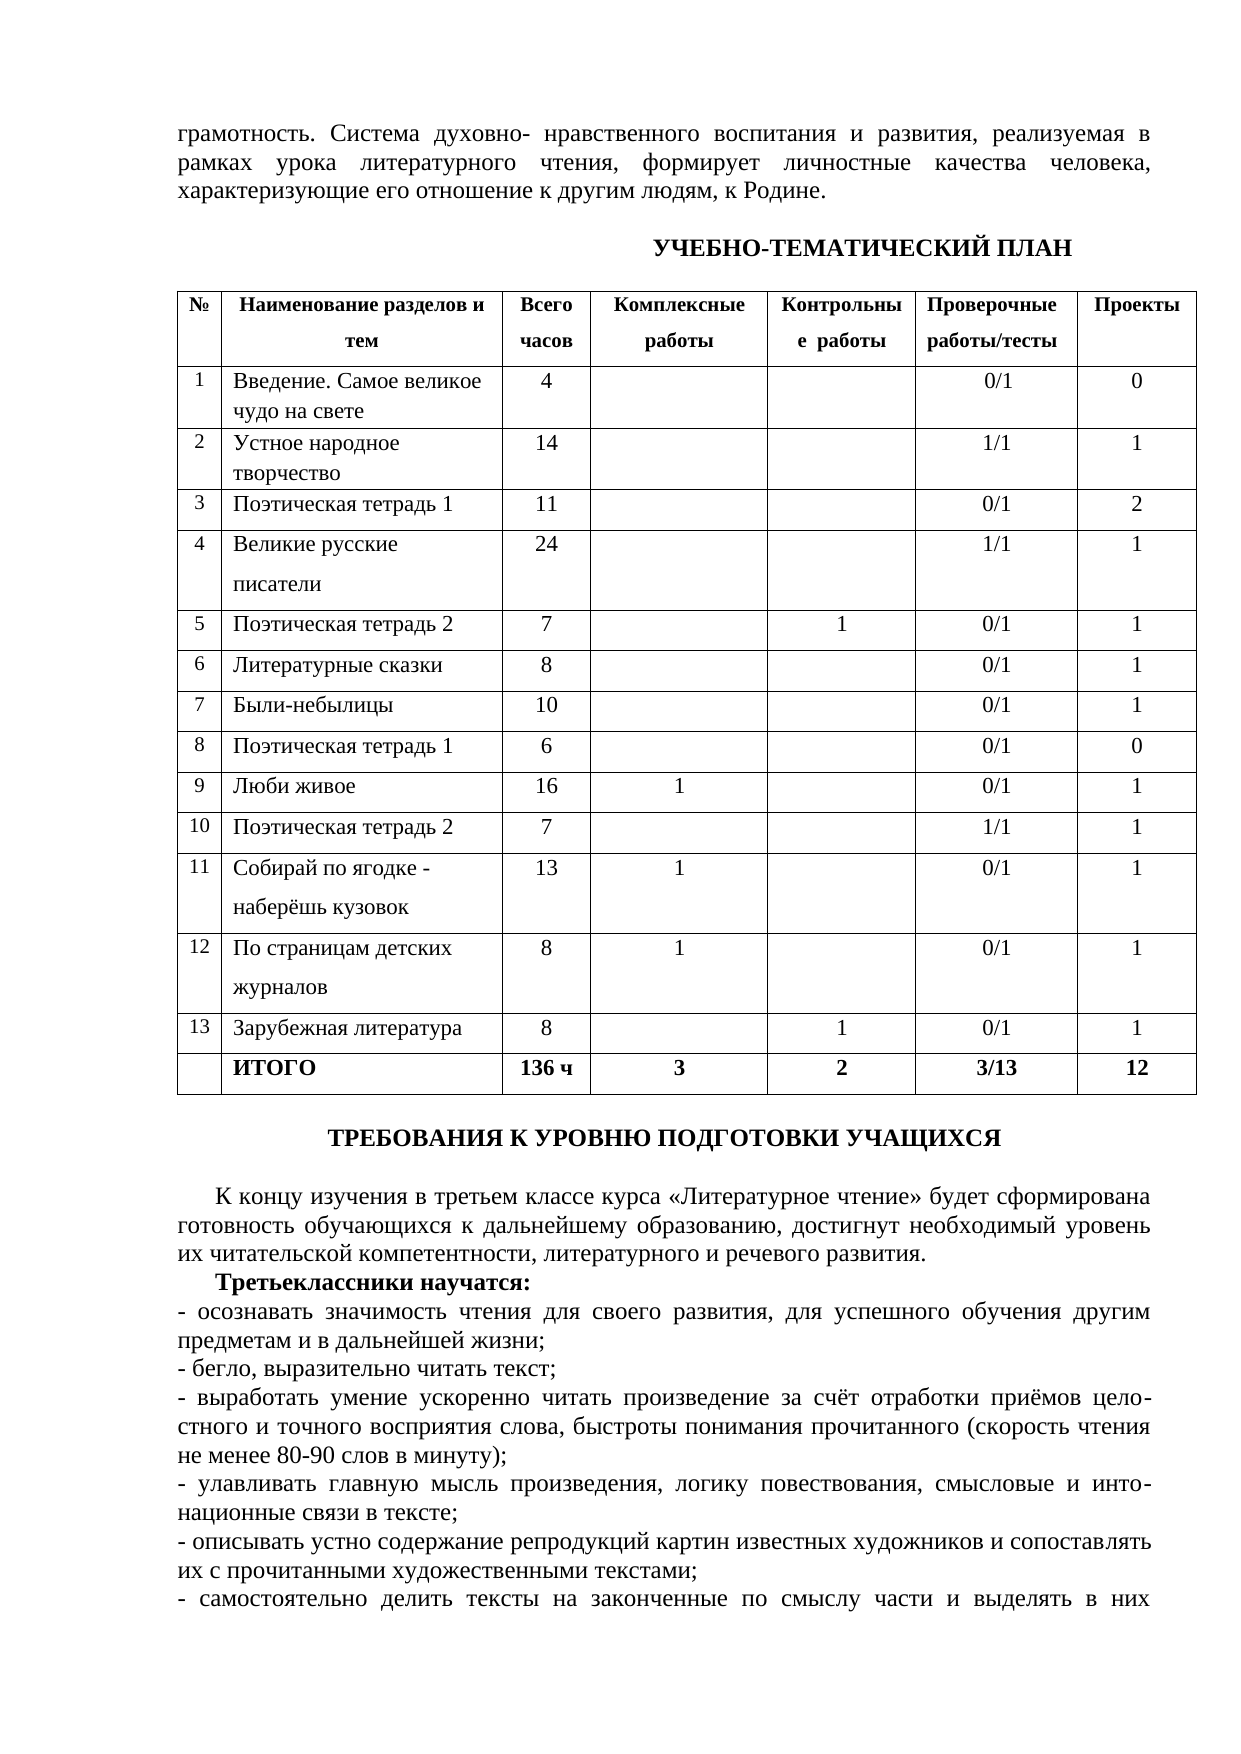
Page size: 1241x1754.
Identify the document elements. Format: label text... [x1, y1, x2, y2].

table_cell [768, 934, 915, 1013]
table_header Комплексные работы [591, 292, 767, 366]
table_cell 8 [503, 1014, 590, 1053]
table_cell 2 [768, 1054, 915, 1094]
table_cell 9 [178, 773, 221, 812]
table_cell [591, 531, 767, 609]
table_cell 0/1 [916, 651, 1077, 691]
table_cell 4 [503, 367, 590, 427]
table_header Контрольные работы [768, 292, 915, 366]
table_cell 8 [503, 651, 590, 691]
table_cell 1 [768, 1014, 915, 1053]
table_cell 16 [503, 773, 590, 812]
table_cell 24 [503, 531, 590, 609]
table_cell 1 [768, 611, 915, 650]
table_cell Введение. Самое великое чудо на свете [222, 367, 502, 427]
table_cell 0/1 [916, 934, 1077, 1013]
table_cell Поэтическая тетрадь 1 [222, 732, 502, 772]
table_cell 10 [178, 813, 221, 853]
table_header Всего часов [503, 292, 590, 366]
text - бегло, выразительно читать текст; [177, 1353, 1152, 1382]
table_cell 6 [178, 651, 221, 691]
table_cell Были-небылицы [222, 692, 502, 731]
table_cell 14 [503, 429, 590, 489]
table_cell 2 [178, 429, 221, 489]
table_cell 1 [178, 367, 221, 427]
table_cell 1 [591, 773, 767, 812]
table_cell 1 [591, 854, 767, 933]
table_cell Зарубежная литература [222, 1014, 502, 1053]
table_cell 1 [1078, 854, 1196, 933]
table_cell 0/1 [916, 732, 1077, 772]
table_cell 1/1 [916, 813, 1077, 853]
table_cell Поэтическая тетрадь 1 [222, 490, 502, 529]
table_cell 0/1 [916, 1014, 1077, 1053]
table_cell Поэтическая тетрадь 2 [222, 611, 502, 650]
table_header Наименование разделов и тем [222, 292, 502, 366]
table_cell Великие русские писатели [222, 531, 502, 609]
table_cell 7 [178, 692, 221, 731]
table_cell 11 [178, 854, 221, 933]
table_cell По страницам детских журналов [222, 934, 502, 1013]
table_cell [768, 813, 915, 853]
table_cell Поэтическая тетрадь 2 [222, 813, 502, 853]
table_cell 2 [1078, 490, 1196, 529]
table_cell [768, 490, 915, 529]
table_cell 1 [1078, 773, 1196, 812]
table_cell Собирай по ягодке - наберёшь кузовок [222, 854, 502, 933]
table_cell 0/1 [916, 611, 1077, 650]
table_cell 0/1 [916, 367, 1077, 427]
table_cell [591, 651, 767, 691]
table_header № [178, 292, 221, 366]
text - улавливать главную мысль произведения, логику повествования, смысловые и интонационные связи в тексте; [177, 1468, 1152, 1526]
table_cell 1 [1078, 692, 1196, 731]
table_cell [768, 531, 915, 609]
table_cell 1 [1078, 813, 1196, 853]
text Третьеклассники научатся: [177, 1267, 1152, 1296]
table_cell 7 [503, 813, 590, 853]
table_cell 0 [1078, 732, 1196, 772]
table_cell 8 [503, 934, 590, 1013]
table_cell 1 [591, 934, 767, 1013]
table_cell ИТОГО [222, 1054, 502, 1094]
table_header Проекты [1078, 292, 1196, 366]
table_cell 0/1 [916, 490, 1077, 529]
table_cell [768, 773, 915, 812]
table_cell 7 [503, 611, 590, 650]
table_cell 1/1 [916, 429, 1077, 489]
table_cell [591, 1014, 767, 1053]
table_cell [591, 490, 767, 529]
table_cell 12 [1078, 1054, 1196, 1094]
table_cell 3 [591, 1054, 767, 1094]
table_cell [768, 367, 915, 427]
table_cell [591, 611, 767, 650]
table_cell [591, 813, 767, 853]
table_cell 12 [178, 934, 221, 1013]
table_cell 3/13 [916, 1054, 1077, 1094]
table_cell Устное народное творчество [222, 429, 502, 489]
table_cell 0/1 [916, 854, 1077, 933]
table_cell Литературные сказки [222, 651, 502, 691]
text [177, 1583, 1152, 1612]
table_cell 1 [1078, 531, 1196, 609]
table_cell 0/1 [916, 692, 1077, 731]
table_cell [768, 732, 915, 772]
table_cell [591, 429, 767, 489]
text - описывать устно содержание репродукций картин известных художников и сопоставлять их с прочитанными художественными текстами; [177, 1526, 1152, 1583]
text - выработать умение ускоренно читать произведение за счёт отработки приёмов целостного и точного восприятия слова, быстроты понимания прочитанного (скорость чтения не менее 80-90 слов в минуту); [177, 1382, 1152, 1468]
table_cell 3 [178, 490, 221, 529]
table_cell Люби живое [222, 773, 502, 812]
table_cell 11 [503, 490, 590, 529]
table_cell 5 [178, 611, 221, 650]
text К концу изучения в третьем классе курса «Литературное чтение» будет сформирована готовность обучающихся к дальнейшему образованию, достигнут необходимый уровень их читательской компетентности, литературного и речевого развития. [177, 1181, 1152, 1267]
table_cell 1/1 [916, 531, 1077, 609]
table_cell 1 [1078, 429, 1196, 489]
table_cell 6 [503, 732, 590, 772]
table_cell [768, 692, 915, 731]
table_cell 1 [1078, 611, 1196, 650]
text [177, 118, 1152, 204]
table_header Проверочные работы/тесты [916, 292, 1077, 366]
table_cell [591, 732, 767, 772]
table_cell 4 [178, 531, 221, 609]
text УЧЕБНО-ТЕМАТИЧЕСКИЙ ПЛАН [177, 233, 1152, 262]
table_cell 0 [1078, 367, 1196, 427]
table_cell 1 [1078, 934, 1196, 1013]
text ТРЕБОВАНИЯ К УРОВНЮ ПОДГОТОВКИ УЧАЩИХСЯ [177, 1123, 1152, 1152]
table_cell [768, 651, 915, 691]
table_cell 13 [503, 854, 590, 933]
table_cell [768, 429, 915, 489]
table_cell 8 [178, 732, 221, 772]
table_cell [768, 854, 915, 933]
table_cell 13 [178, 1014, 221, 1053]
table_cell 1 [1078, 1014, 1196, 1053]
table_cell [591, 692, 767, 731]
table_cell 136 ч [503, 1054, 590, 1094]
table_cell 10 [503, 692, 590, 731]
text - осознавать значимость чтения для своего развития, для успешного обучения другим предметам и в дальнейшей жизни; [177, 1296, 1152, 1353]
table_cell [591, 367, 767, 427]
table_cell [178, 1054, 221, 1094]
table_cell 1 [1078, 651, 1196, 691]
table_cell 0/1 [916, 773, 1077, 812]
